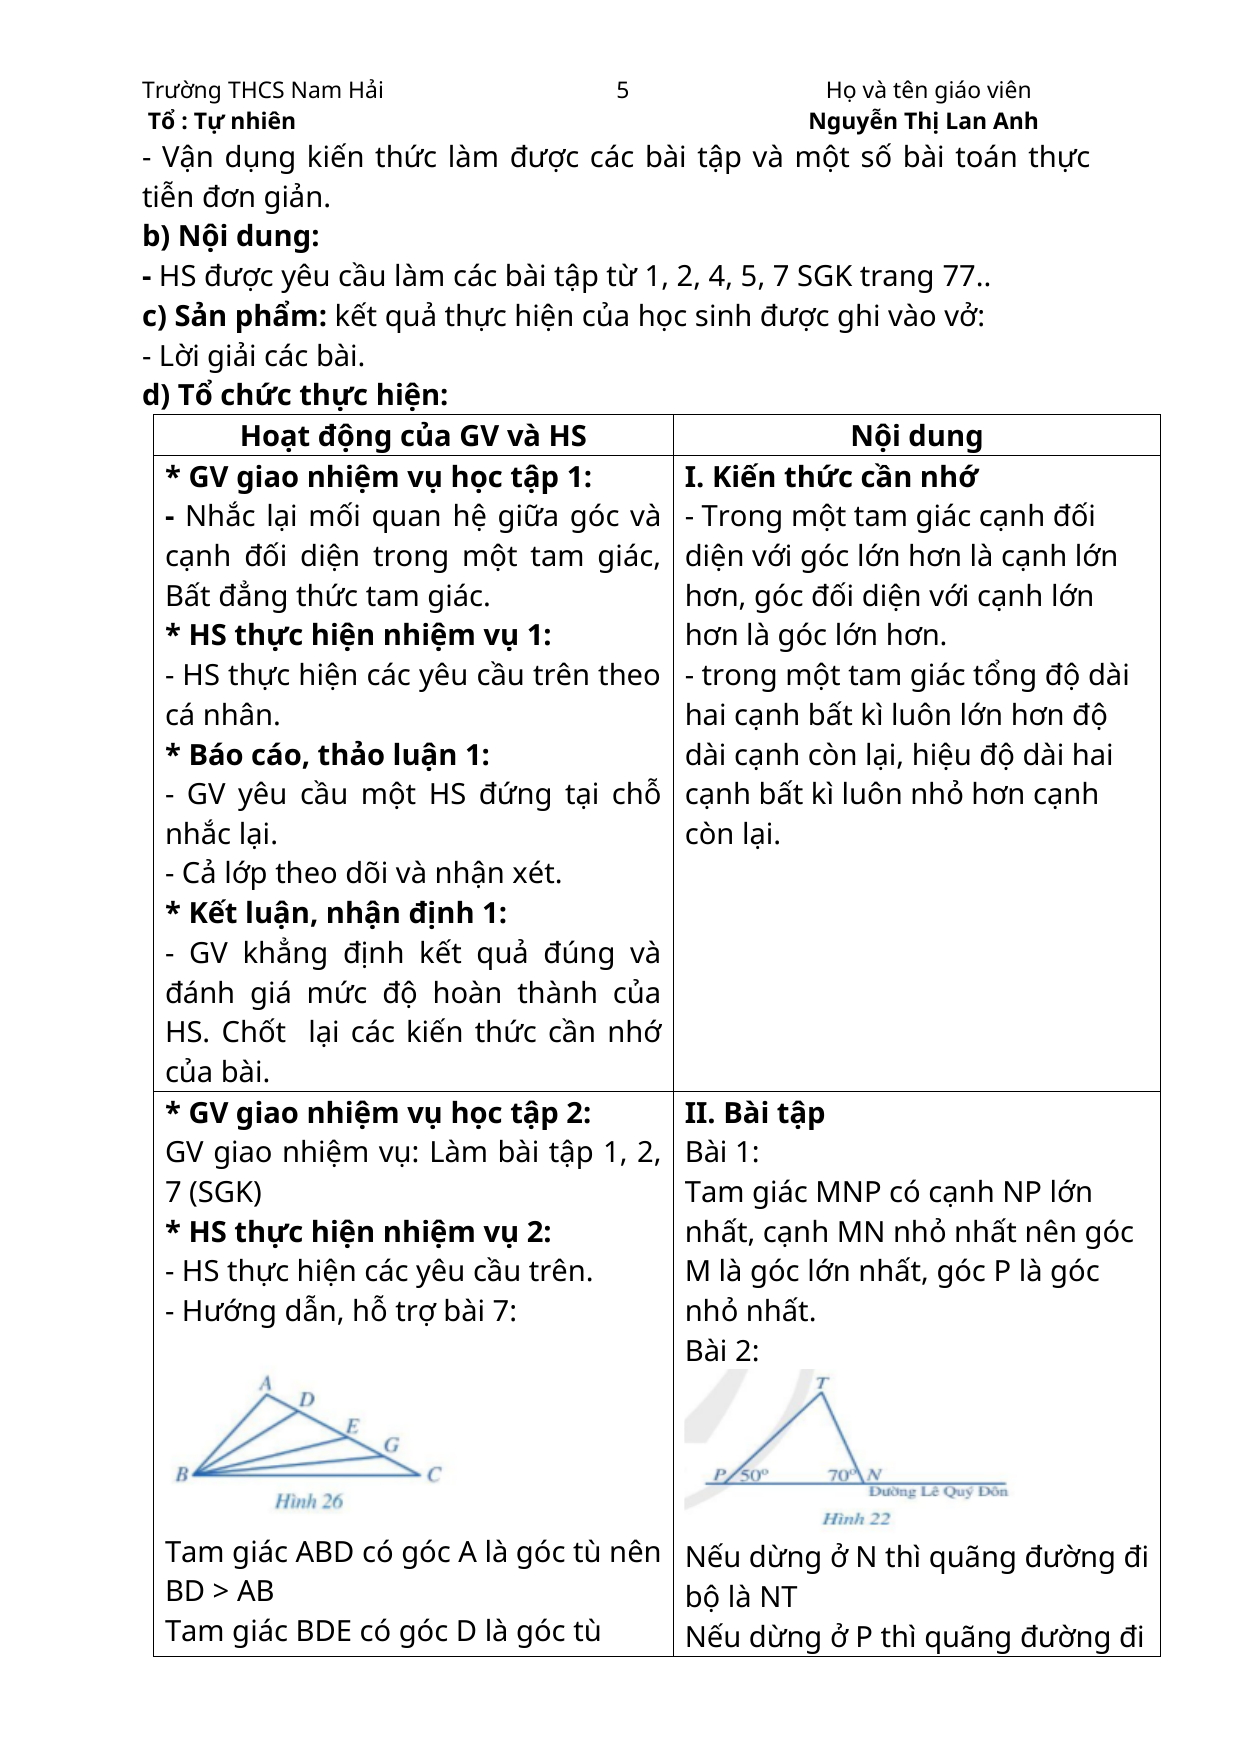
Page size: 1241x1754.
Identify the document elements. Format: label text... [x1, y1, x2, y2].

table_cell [674, 1092, 1160, 1656]
table_header Hoạt động của GV và HS [154, 415, 673, 455]
text d) Tổ chức thực hiện: [142, 374, 1093, 414]
table_cell I. Kiến thức cần nhớ - Trong một tam giác cạnh đối diện với góc lớn hơn là cạnh lớn hơn, góc đối diện với cạnh lớn hơn là góc lớn hơn. - trong một tam giác tổng độ dài hai cạnh bất kì luôn lớn hơn độ dài cạnh còn lại, hiệu độ dài hai cạnh bất kì luôn nhỏ hơn cạnh còn lại. [674, 456, 1160, 1091]
table_header Nội dung [674, 415, 1160, 455]
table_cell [154, 1092, 673, 1656]
text - Vận dụng kiến thức làm được các bài tập và một số bài toán thực tiễn đơn giản. [142, 136, 1093, 216]
table_cell * GV giao nhiệm vụ học tập 1: - Nhắc lại mối quan hệ giữa góc và cạnh đối diện trong một tam giác, Bất đẳng thức tam giác. * HS thực hiện nhiệm vụ 1: - HS thực hiện các yêu cầu trên theo cá nhân. * Báo cáo, thảo luận 1: - GV yêu cầu một HS đứng tại chỗ nhắc lại. - Cả lớp theo dõi và nhận xét. * Kết luận, nhận định 1: - GV khẳng định kết quả đúng và đánh giá mức độ hoàn thành của HS. Chốt lại các kiến thức cần nhớ của bài. [154, 456, 673, 1091]
text - Lời giải các bài. [142, 335, 1093, 374]
text - HS được yêu cầu làm các bài tập từ 1, 2, 4, 5, 7 SGK trang 77.. [142, 255, 1093, 295]
text b) Nội dung: [142, 216, 1093, 255]
text c) Sản phẩm: kết quả thực hiện của học sinh được ghi vào vở: [142, 295, 1093, 335]
picture [684, 1369, 1029, 1537]
picture [164, 1330, 467, 1531]
